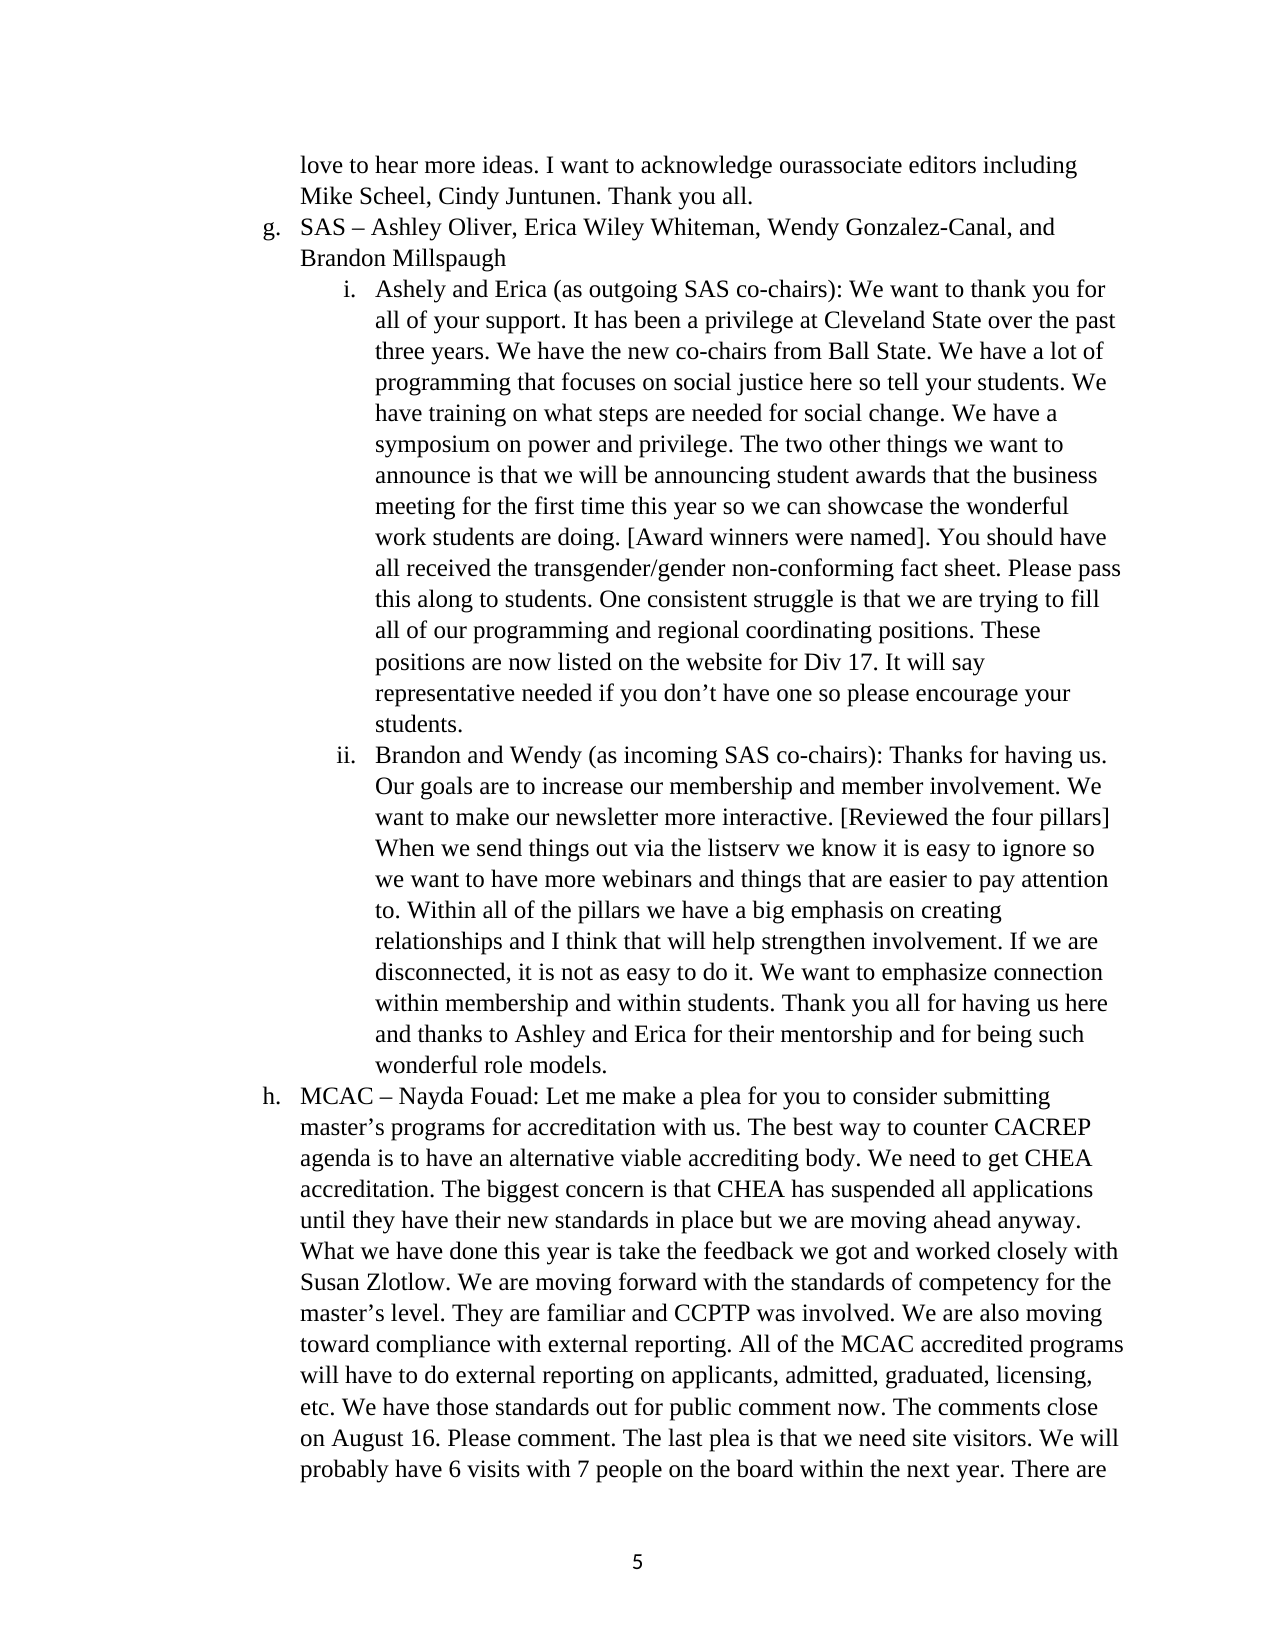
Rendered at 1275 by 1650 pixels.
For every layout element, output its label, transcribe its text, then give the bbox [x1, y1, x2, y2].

list Ashely and Erica (as outgoing SAS co-chairs): We want to thank you for all of your support. It has been a privilege at Cleveland State over the past three years. We have the new co-chairs from Ball State. We have a lot of programming that focuses on social justice here so tell your students. We have training on what steps are needed for social change. We have a symposium on power and privilege. The two other things we want to announce is that we will be announcing student awards that the business meeting for the first time this year so we can showcase the wonderful work students are doing. [Award winners were named]. You should have all received the transgender/gender non-conforming fact sheet. Please pass this along to students. One consistent struggle is that we are trying to fill all of our programming and regional coordinating positions. These positions are now listed on the website for Div 17. It will say representative needed if you don’t have one so please encourage your students. [356, 274, 1125, 737]
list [262, 150, 1125, 210]
list SAS – Ashley Oliver, Erica Wiley Whiteman, Wendy Gonzalez-Canal, and Brandon Millspaugh [262, 212, 1125, 272]
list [262, 1081, 1125, 1482]
list Brandon and Wendy (as incoming SAS co-chairs): Thanks for having us. Our goals are to increase our membership and member involvement. We want to make our newsletter more interactive. [Reviewed the four pillars] When we send things out via the listserv we know it is easy to ignore so we want to have more webinars and things that are easier to pay attention to. Within all of the pillars we have a big emphasis on creating relationships and I think that will help strengthen involvement. If we are disconnected, it is not as easy to do it. We want to emphasize connection within membership and within students. Thank you all for having us here and thanks to Ashley and Erica for their mentorship and for being such wonderful role models. [356, 740, 1125, 1079]
